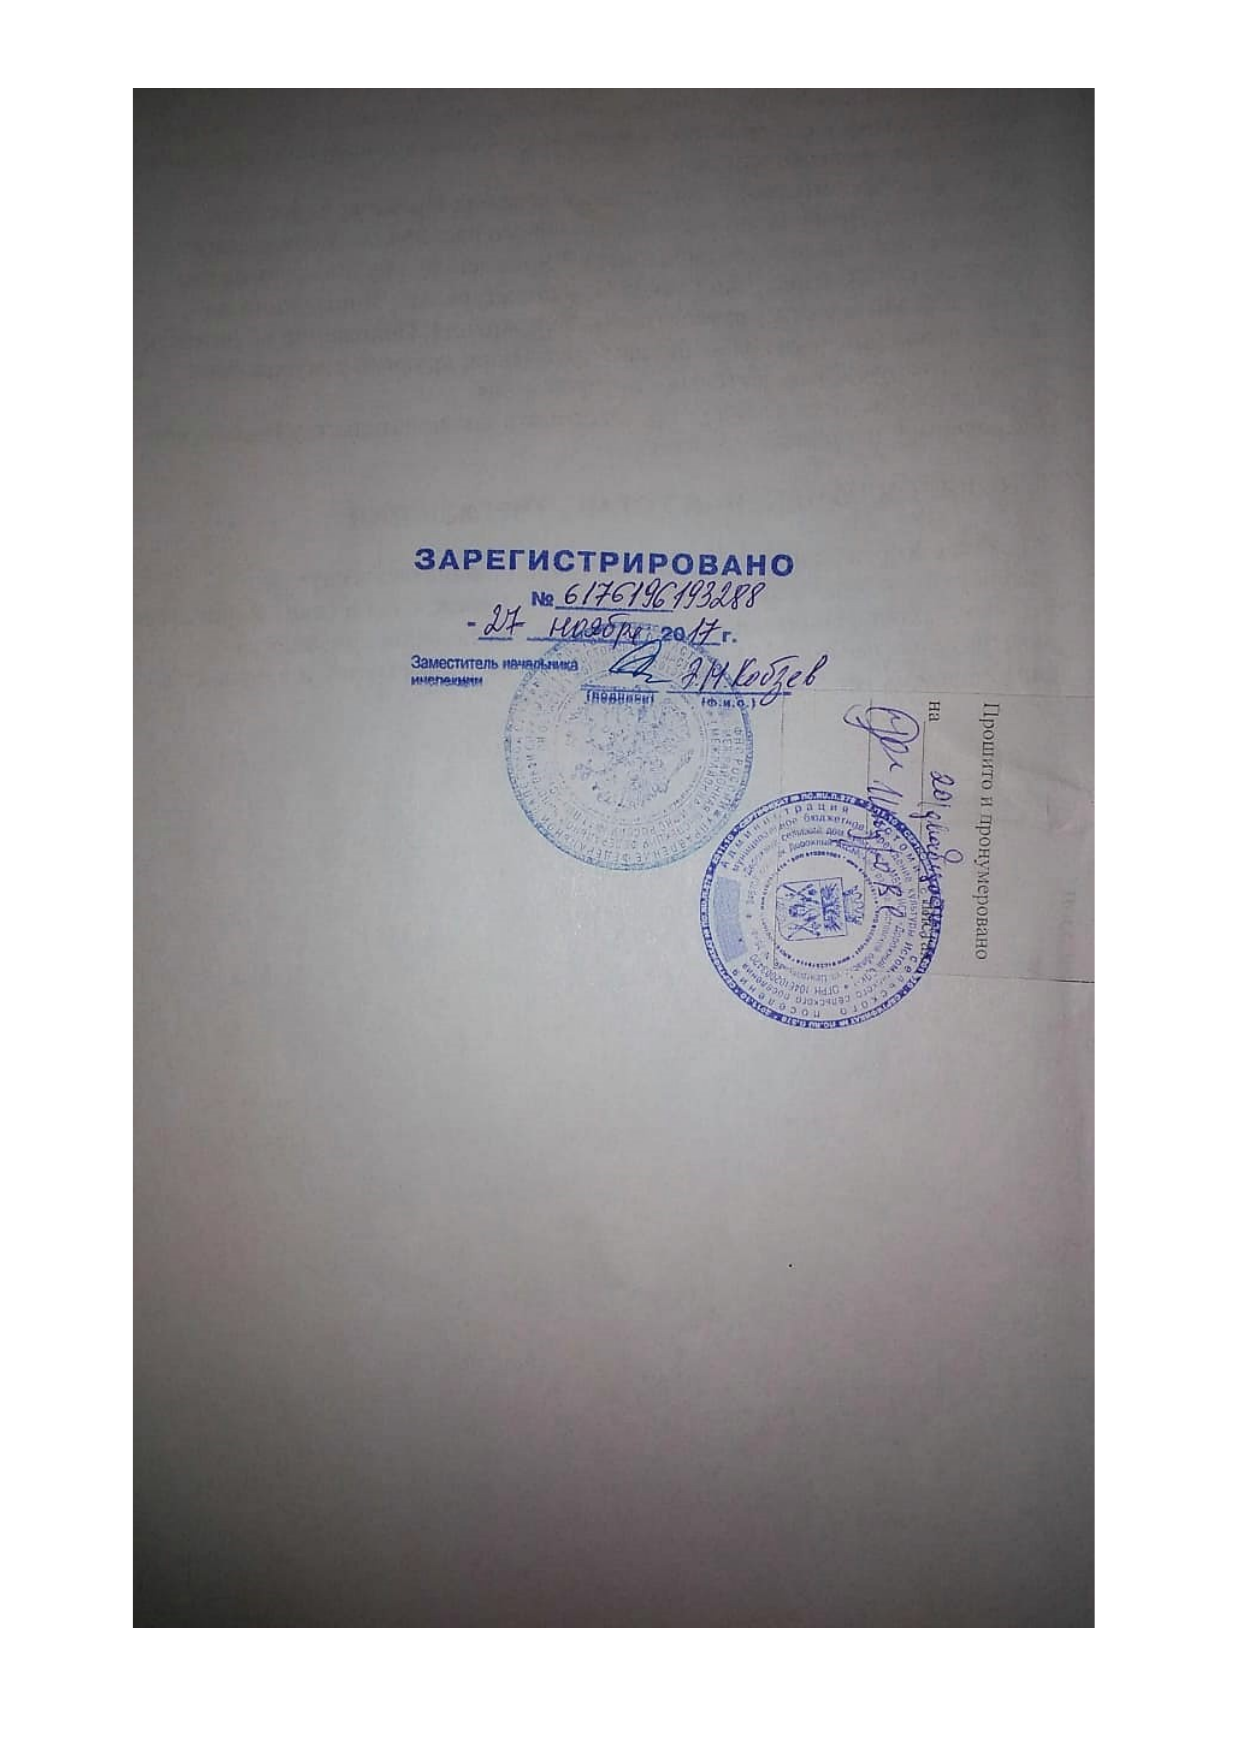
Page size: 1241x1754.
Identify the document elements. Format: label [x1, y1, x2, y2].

picture [132, 88, 1095, 1628]
